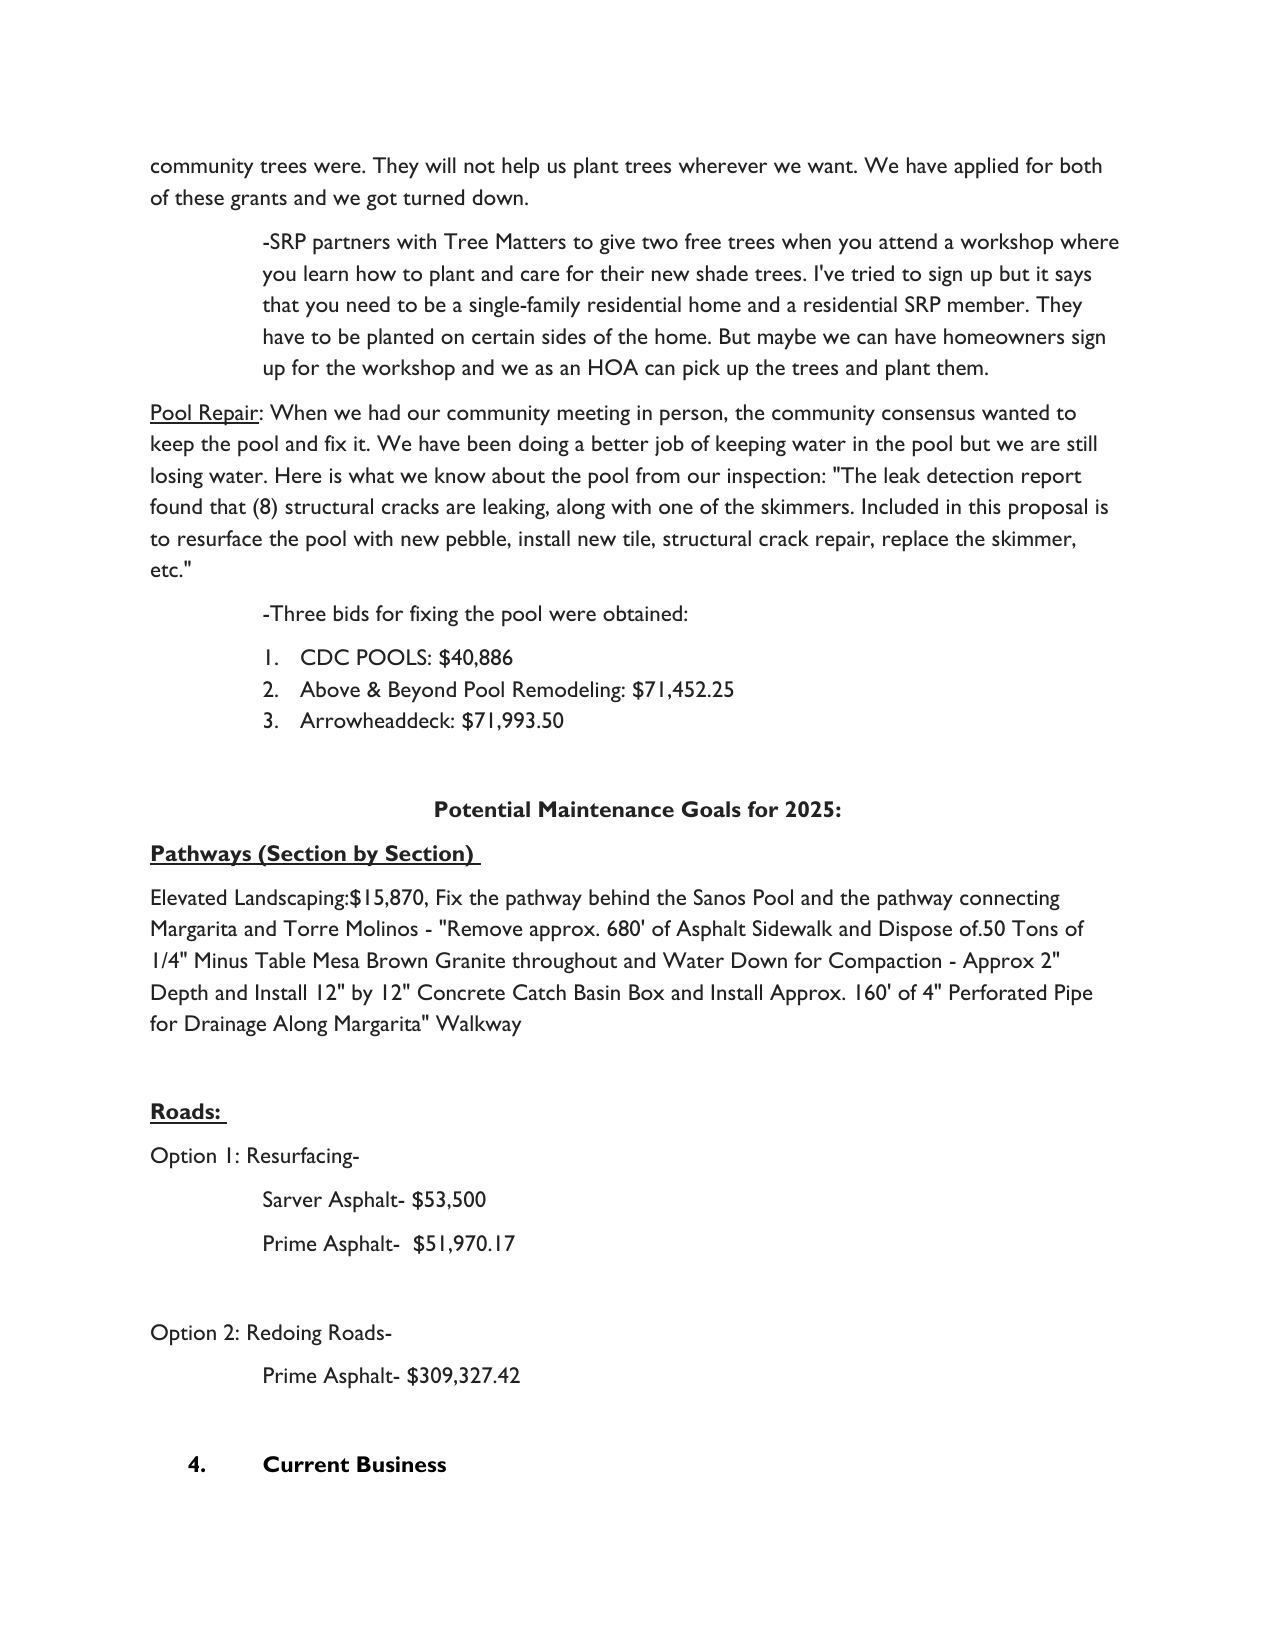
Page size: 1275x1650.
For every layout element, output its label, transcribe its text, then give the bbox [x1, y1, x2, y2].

list CDC POOLS: $40,886 [262, 642, 1125, 673]
text Sarver Asphalt- $53,500 [262, 1184, 1125, 1215]
text Option 1: Resurfacing- [150, 1140, 1125, 1171]
list Above & Beyond Pool Remodeling: $71,452.25 [262, 673, 1125, 705]
text Elevated Landscaping:$15,870, Fix the pathway behind the Sanos Pool and the pathway connecting Margarita and Torre Molinos - "Remove approx. 680' of Asphalt Sidewalk and Dispose of.50 Tons of 1/4" Minus Table Mesa Brown Granite throughout and Water Down for Compaction - Approx 2" Depth and Install 12" by 12" Concrete Catch Basin Box and Install Approx. 160' of 4" Perforated Pipe for Drainage Along Margarita" Walkway [150, 881, 1125, 1039]
text Prime Asphalt- $309,327.42 [262, 1360, 1125, 1392]
text Roads: [150, 1096, 1125, 1127]
list Current Business [187, 1448, 1125, 1480]
text -SRP partners with Tree Matters to give two free trees when you attend a workshop where you learn how to plant and care for their new shade trees. I've tried to sign up but it says that you need to be a single-family residential home and a residential SRP member. They have to be planted on certain sides of the home. But maybe we can have homeowners sign up for the workshop and we as an HOA can pick up the trees and plant them. [262, 226, 1125, 383]
text -Three bids for fixing the pool were obtained: [262, 598, 1125, 629]
list Arrowheaddeck: $71,993.50 [262, 705, 1125, 737]
text Pool Repair: When we had our community meeting in person, the community consensus wanted to keep the pool and fix it. We have been doing a better job of keeping water in the pool but we are still losing water. Here is what we know about the pool from our inspection: "The leak detection report found that (8) structural cracks are leaking, along with one of the skimmers. Included in this proposal is to resurface the pool with new pebble, install new tile, structural crack repair, replace the skimmer, etc." [150, 396, 1125, 585]
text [150, 150, 1125, 213]
text Pathways (Section by Section) [150, 837, 1125, 869]
text Option 2: Redoing Roads- [150, 1316, 1125, 1347]
text Prime Asphalt- $51,970.17 [262, 1228, 1125, 1259]
text Potential Maintenance Goals for 2025: [150, 793, 1125, 825]
